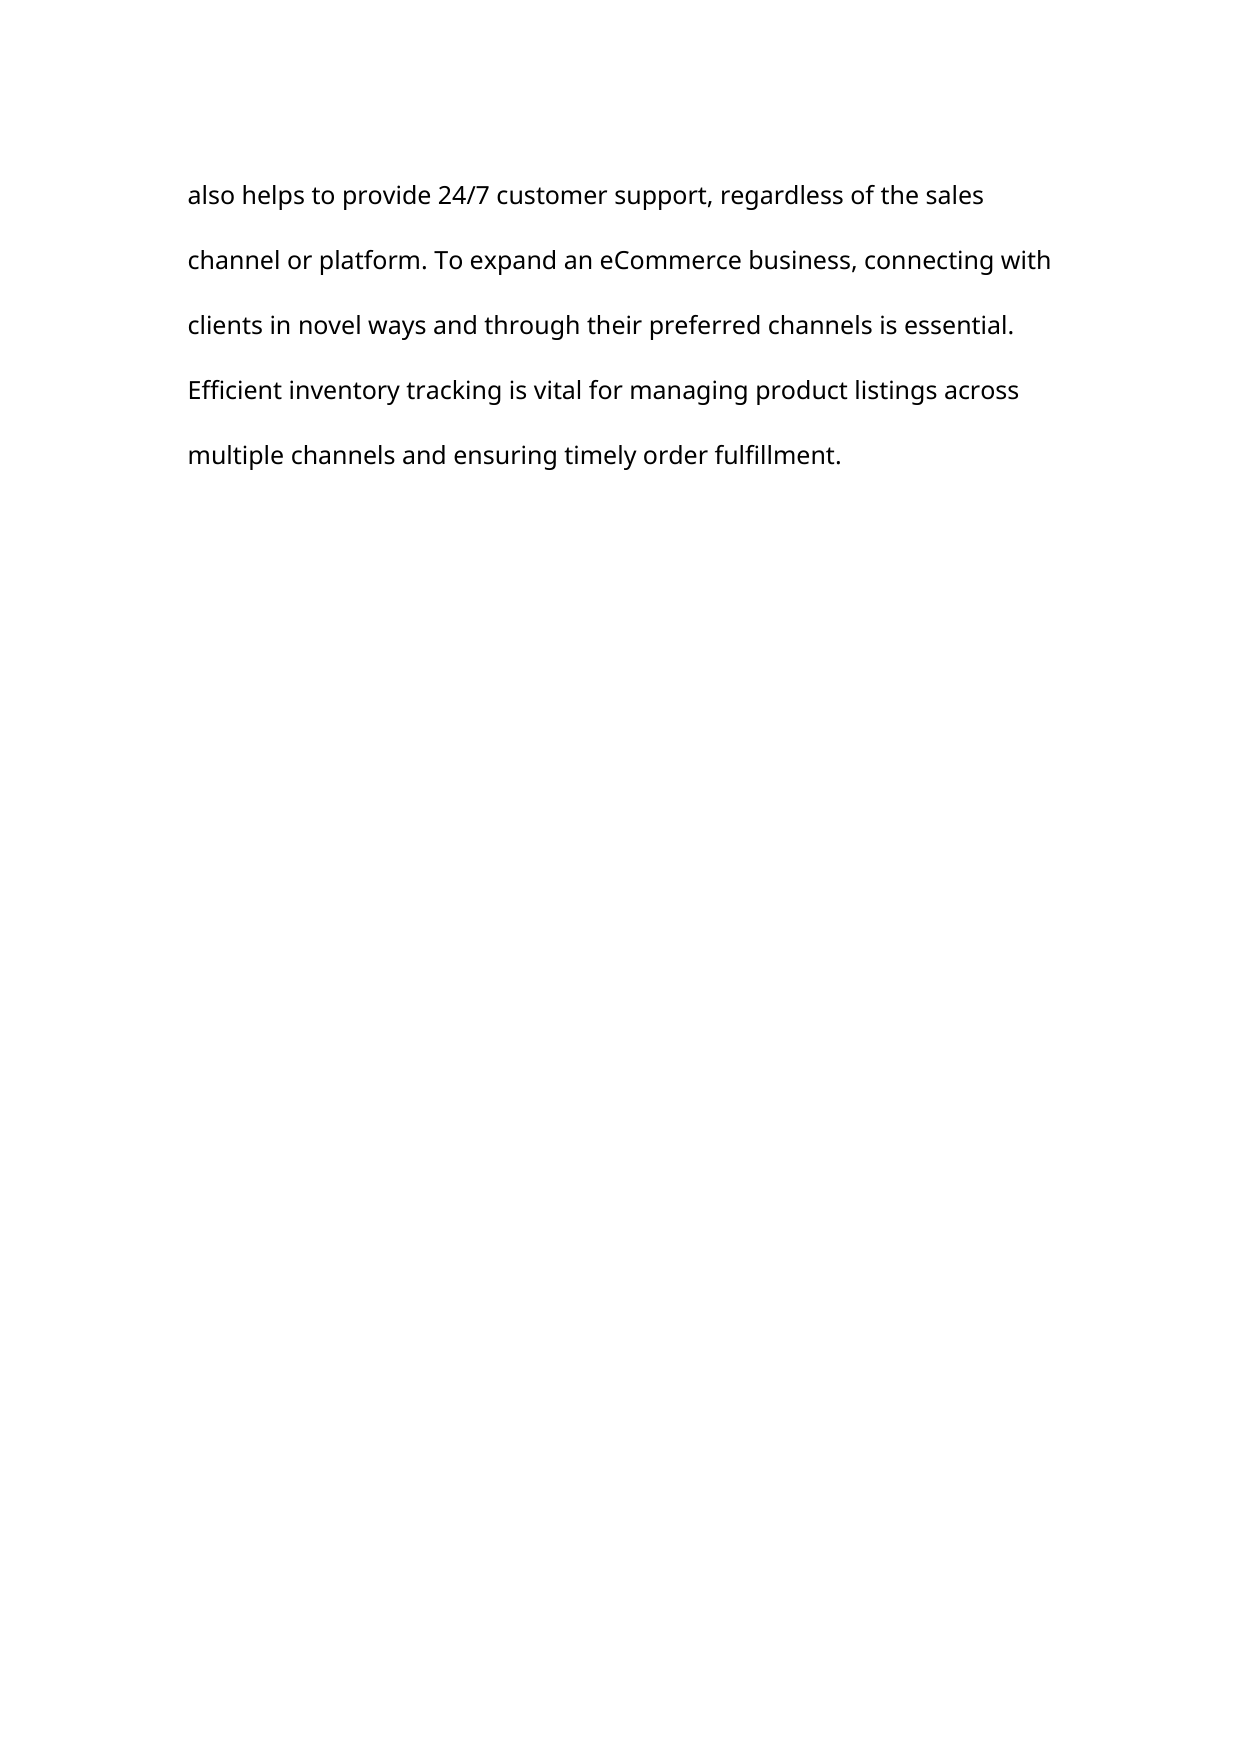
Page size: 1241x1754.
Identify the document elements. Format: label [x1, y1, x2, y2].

text [187, 162, 1053, 487]
